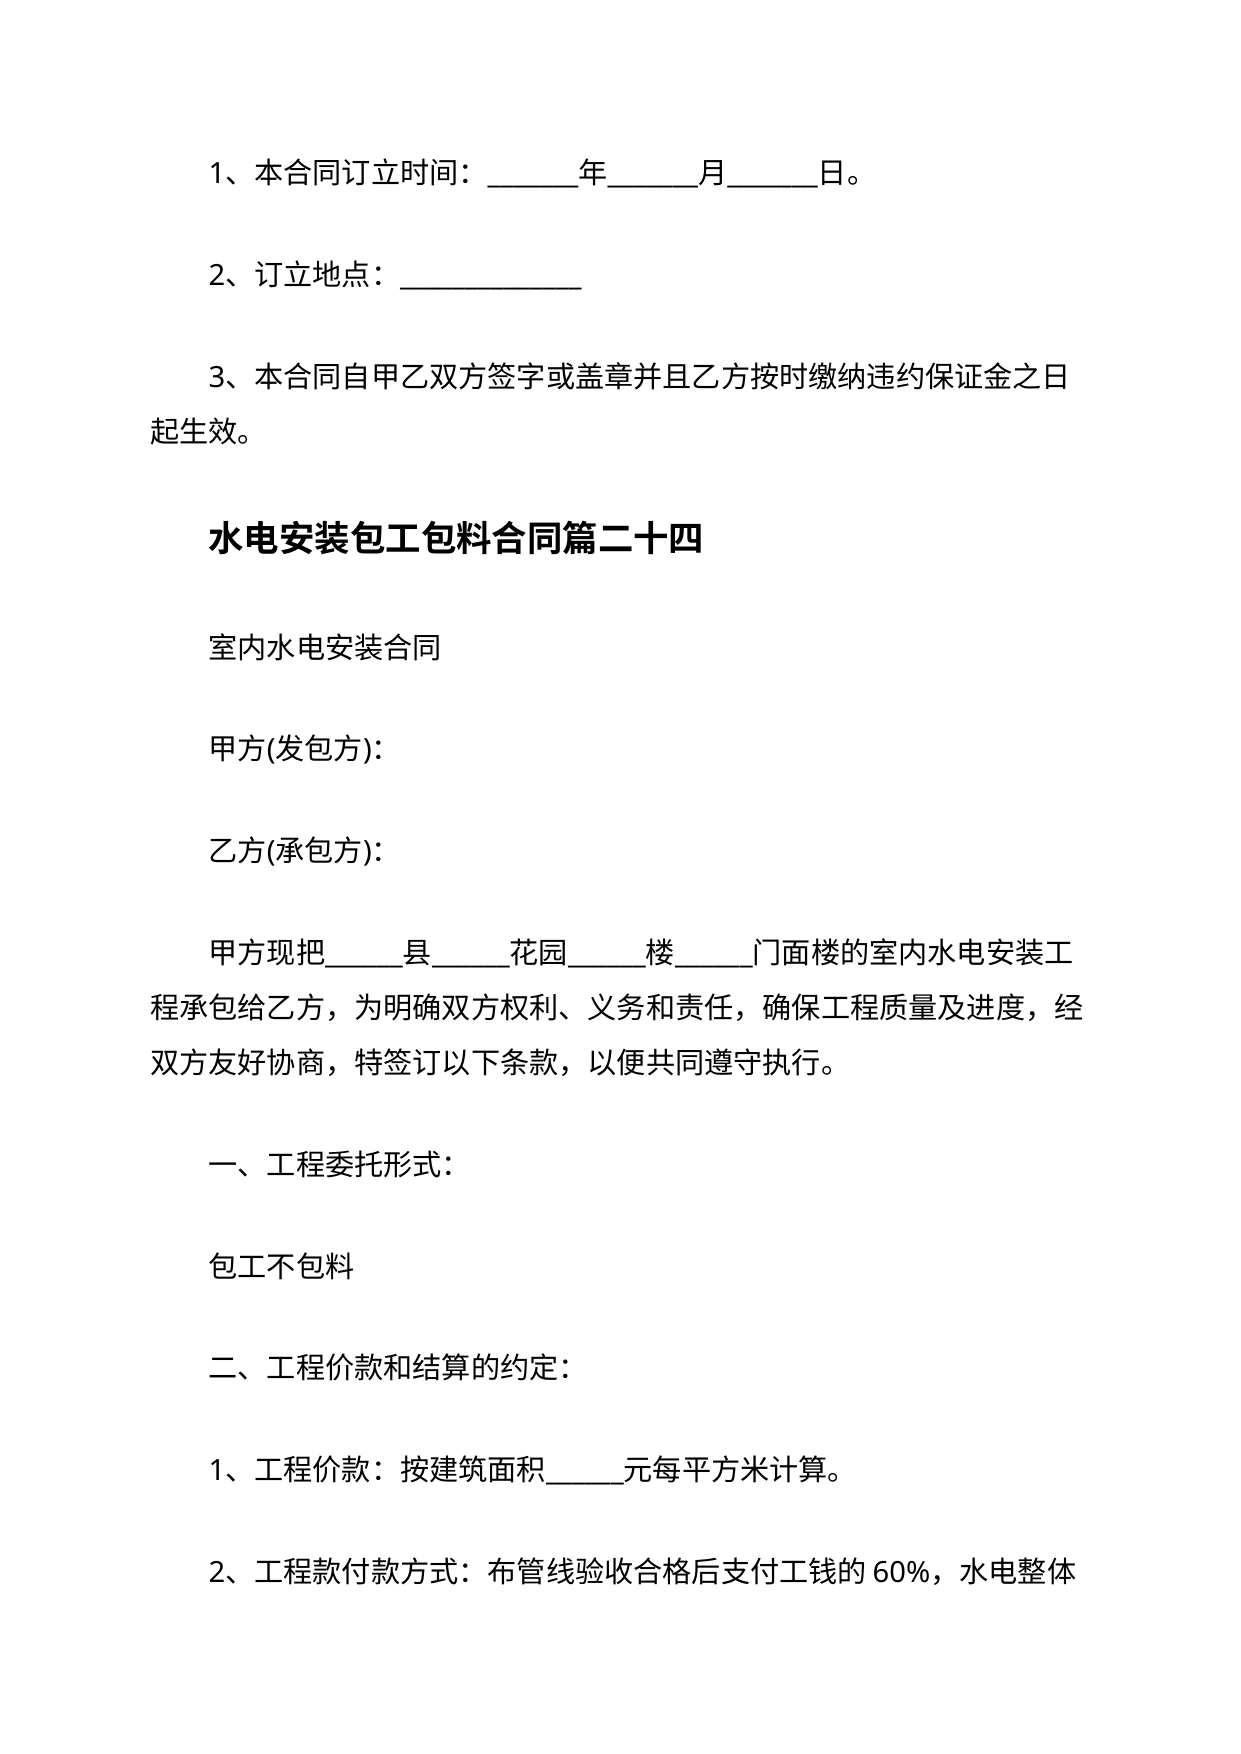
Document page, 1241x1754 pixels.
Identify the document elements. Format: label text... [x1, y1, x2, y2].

text 甲方现把______县______花园______楼______门面楼的室内水电安装工程承包给乙方，为明确双方权利、义务和责任，确保工程质量及进度，经双方友好协商，特签订以下条款，以便共同遵守执行。 [150, 930, 1090, 1082]
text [150, 1549, 1090, 1591]
text 3、本合同自甲乙双方签字或盖章并且乙方按时缴纳违约保证金之日起生效。 [150, 354, 1090, 451]
text 1、工程价款：按建筑面积______元每平方米计算。 [150, 1447, 1090, 1489]
text 包工不包料 [150, 1243, 1090, 1286]
text 乙方(承包方)： [150, 828, 1090, 870]
text 二、工程价款和结算的约定： [150, 1345, 1090, 1387]
text 一、工程委托形式： [150, 1142, 1090, 1184]
text 2、订立地点：______________ [150, 252, 1090, 294]
text 甲方(发包方)： [150, 726, 1090, 768]
text 1、本合同订立时间：_______年_______月_______日。 [150, 150, 1090, 192]
text 室内水电安装合同 [150, 624, 1090, 666]
text 水电安装包工包料合同篇二十四 [150, 511, 1090, 562]
